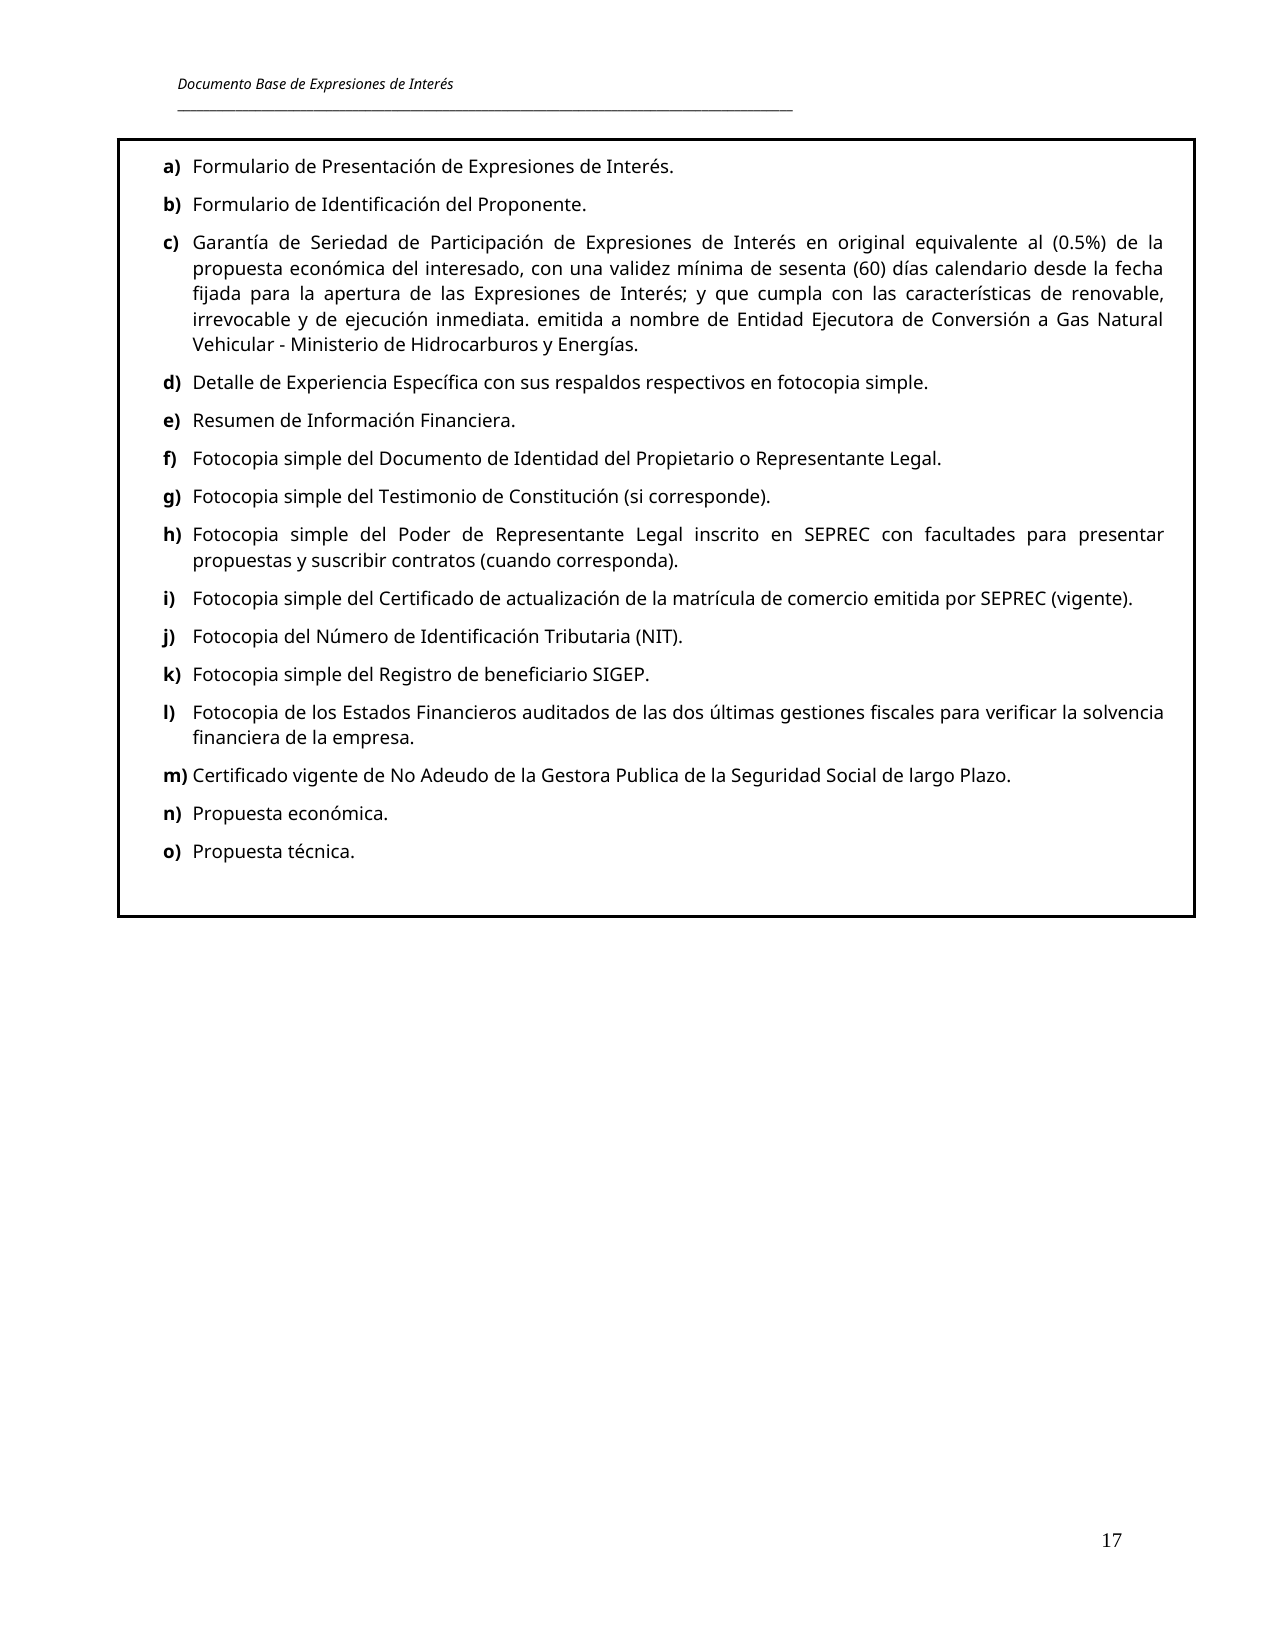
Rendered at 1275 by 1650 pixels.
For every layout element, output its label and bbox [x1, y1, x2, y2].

table_cell [120, 141, 1193, 915]
